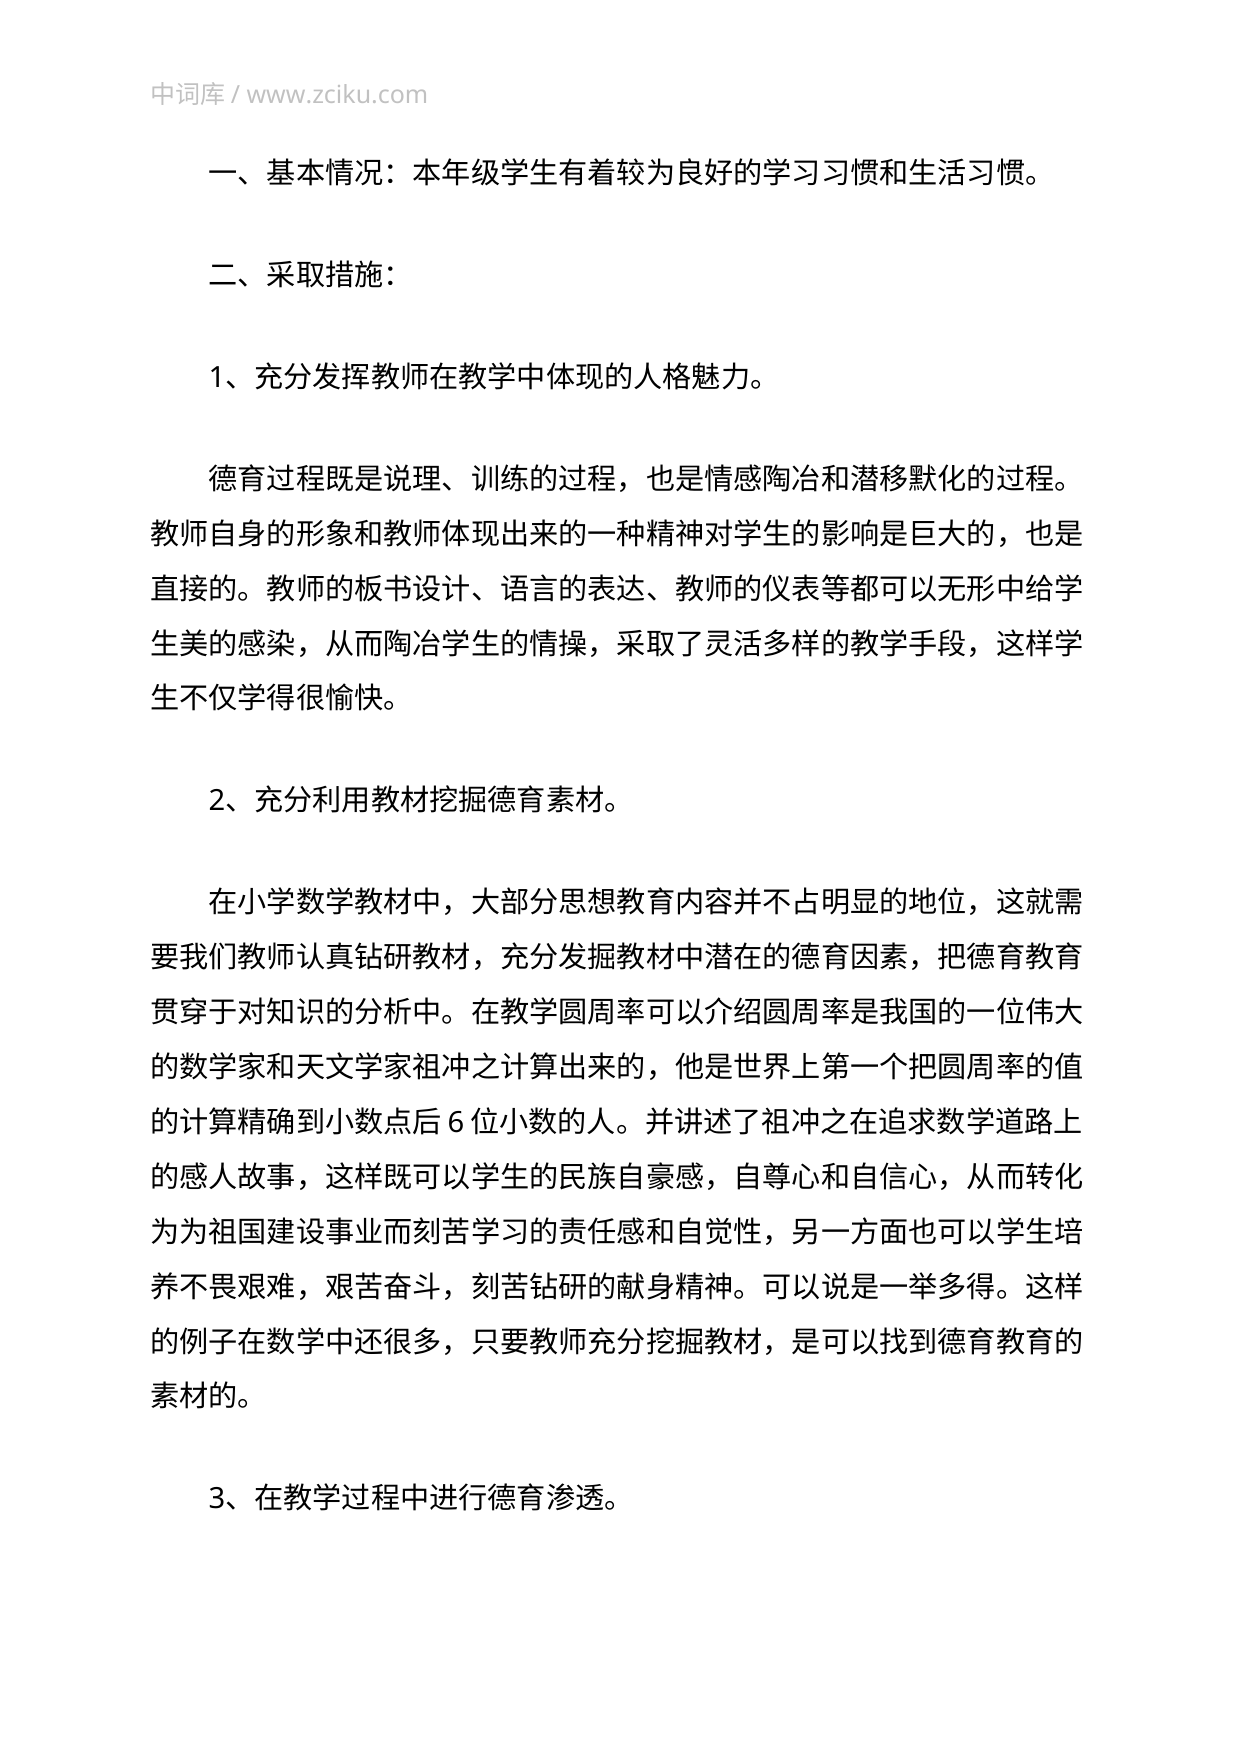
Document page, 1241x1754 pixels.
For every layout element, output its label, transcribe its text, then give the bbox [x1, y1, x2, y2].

text 德育过程既是说理、训练的过程，也是情感陶冶和潜移默化的过程。教师自身的形象和教师体现出来的一种精神对学生的影响是巨大的，也是直接的。教师的板书设计、语言的表达、教师的仪表等都可以无形中给学生美的感染，从而陶冶学生的情操，采取了灵活多样的教学手段，这样学生不仅学得很愉快。 [150, 456, 1090, 717]
text 3、在教学过程中进行德育渗透。 [150, 1475, 1090, 1517]
text 在小学数学教材中，大部分思想教育内容并不占明显的地位，这就需要我们教师认真钻研教材，充分发掘教材中潜在的德育因素，把德育教育贯穿于对知识的分析中。在教学圆周率可以介绍圆周率是我国的一位伟大的数学家和天文学家祖冲之计算出来的，他是世界上第一个把圆周率的值的计算精确到小数点后6位小数的人。并讲述了祖冲之在追求数学道路上的感人故事，这样既可以学生的民族自豪感，自尊心和自信心，从而转化为为祖国建设事业而刻苦学习的责任感和自觉性，另一方面也可以学生培养不畏艰难，艰苦奋斗，刻苦钻研的献身精神。可以说是一举多得。这样的例子在数学中还很多，只要教师充分挖掘教材，是可以找到德育教育的素材的。 [150, 879, 1090, 1415]
text 1、充分发挥教师在教学中体现的人格魅力。 [150, 353, 1090, 396]
text 二、采取措施： [150, 252, 1090, 294]
text 2、充分利用教材挖掘德育素材。 [150, 777, 1090, 819]
text 一、基本情况：本年级学生有着较为良好的学习习惯和生活习惯。 [150, 150, 1090, 192]
